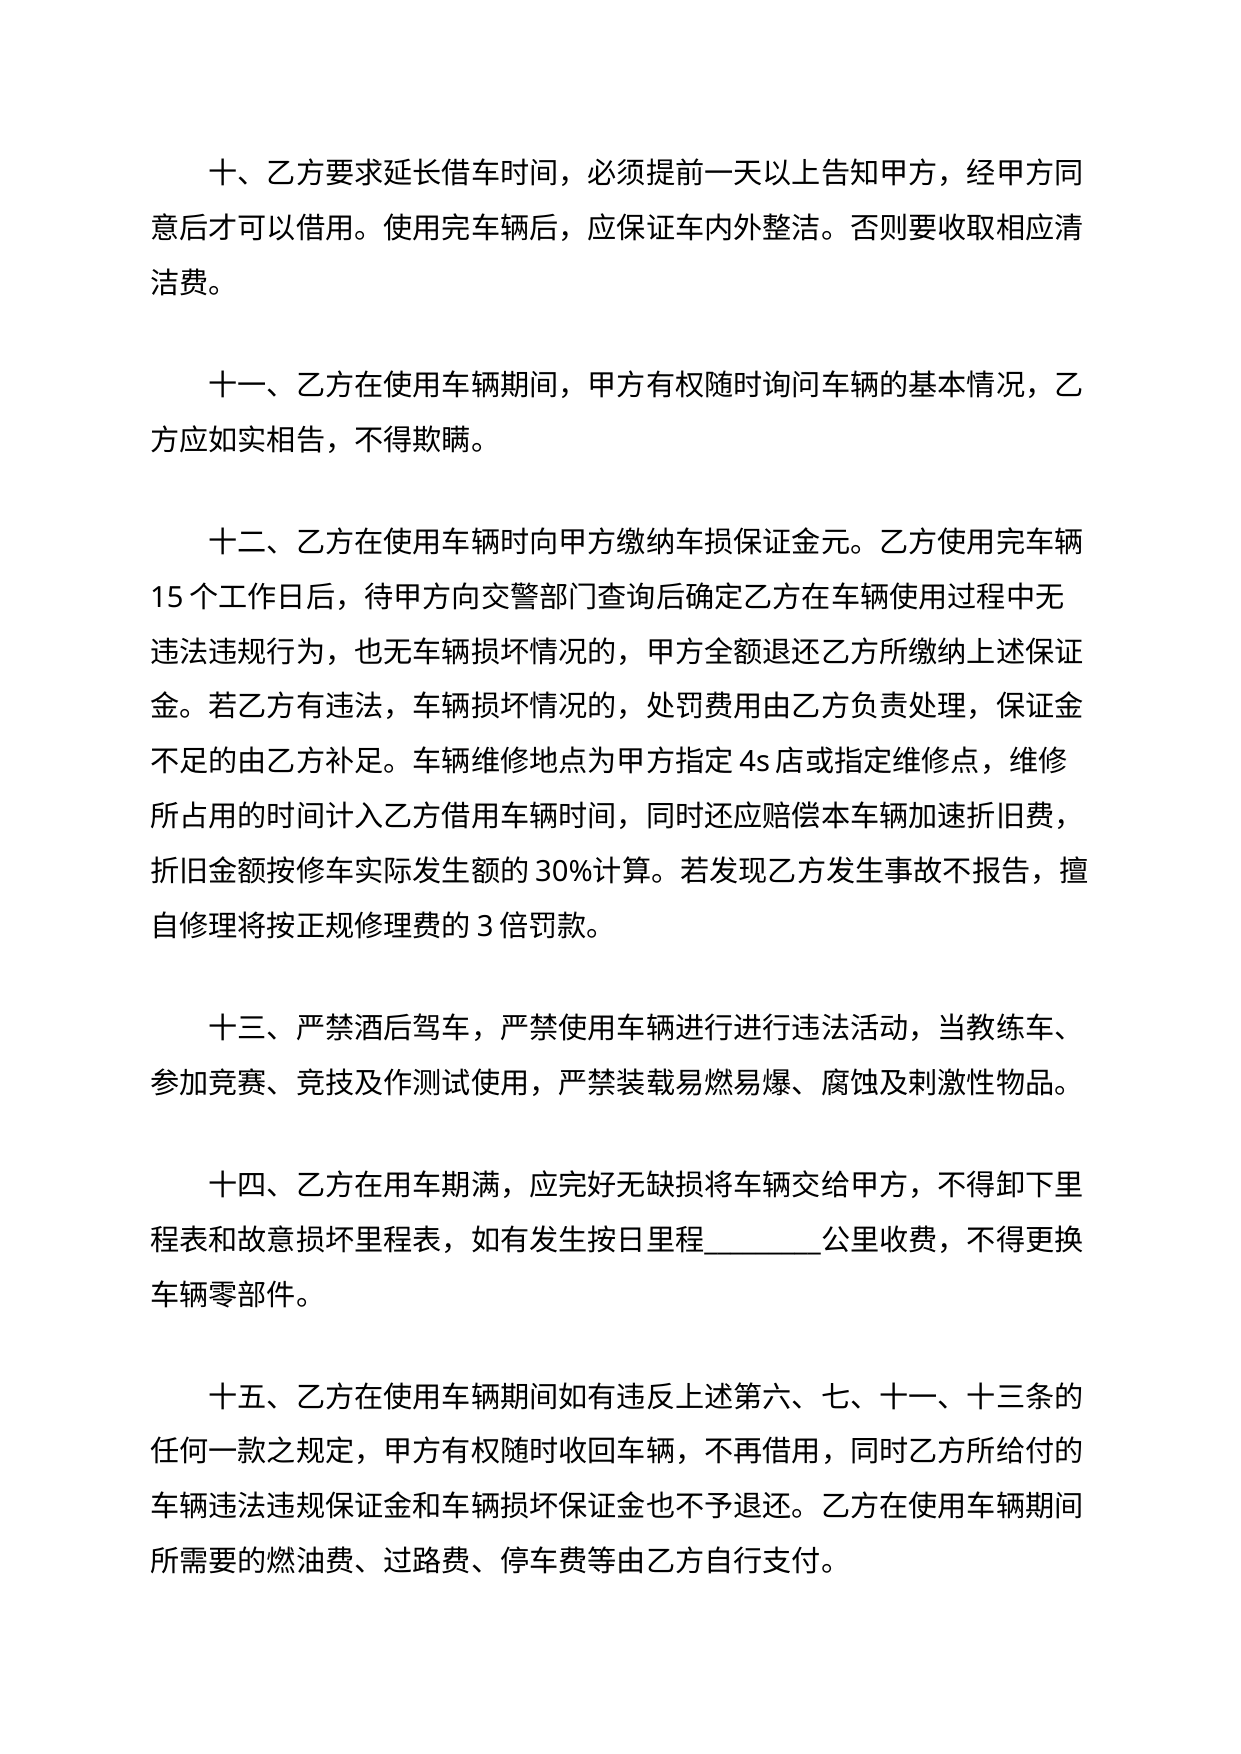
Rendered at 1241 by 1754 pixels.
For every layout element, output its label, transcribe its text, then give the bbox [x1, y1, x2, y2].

text 十三、严禁酒后驾车，严禁使用车辆进行进行违法活动，当教练车、参加竞赛、竞技及作测试使用，严禁装载易燃易爆、腐蚀及剌激性物品。 [150, 1005, 1090, 1102]
text 十一、乙方在使用车辆期间，甲方有权随时询问车辆的基本情况，乙方应如实相告，不得欺瞒。 [150, 362, 1090, 459]
text 十五、乙方在使用车辆期间如有违反上述第六、七、十一、十三条的任何一款之规定，甲方有权随时收回车辆，不再借用，同时乙方所给付的车辆违法违规保证金和车辆损坏保证金也不予退还。乙方在使用车辆期间所需要的燃油费、过路费、停车费等由乙方自行支付。 [150, 1373, 1090, 1580]
text 十、乙方要求延长借车时间，必须提前一天以上告知甲方，经甲方同意后才可以借用。使用完车辆后，应保证车内外整洁。否则要收取相应清洁费。 [150, 150, 1090, 302]
text 十四、乙方在用车期满，应完好无缺损将车辆交给甲方，不得卸下里程表和故意损坏里程表，如有发生按日里程_________公里收费，不得更换车辆零部件。 [150, 1161, 1090, 1314]
text 十二、乙方在使用车辆时向甲方缴纳车损保证金元。乙方使用完车辆15个工作日后，待甲方向交警部门查询后确定乙方在车辆使用过程中无违法违规行为，也无车辆损坏情况的，甲方全额退还乙方所缴纳上述保证金。若乙方有违法，车辆损坏情况的，处罚费用由乙方负责处理，保证金不足的由乙方补足。车辆维修地点为甲方指定4s店或指定维修点，维修所占用的时间计入乙方借用车辆时间，同时还应赔偿本车辆加速折旧费，折旧金额按修车实际发生额的30%计算。若发现乙方发生事故不报告，擅自修理将按正规修理费的3倍罚款。 [150, 518, 1090, 945]
